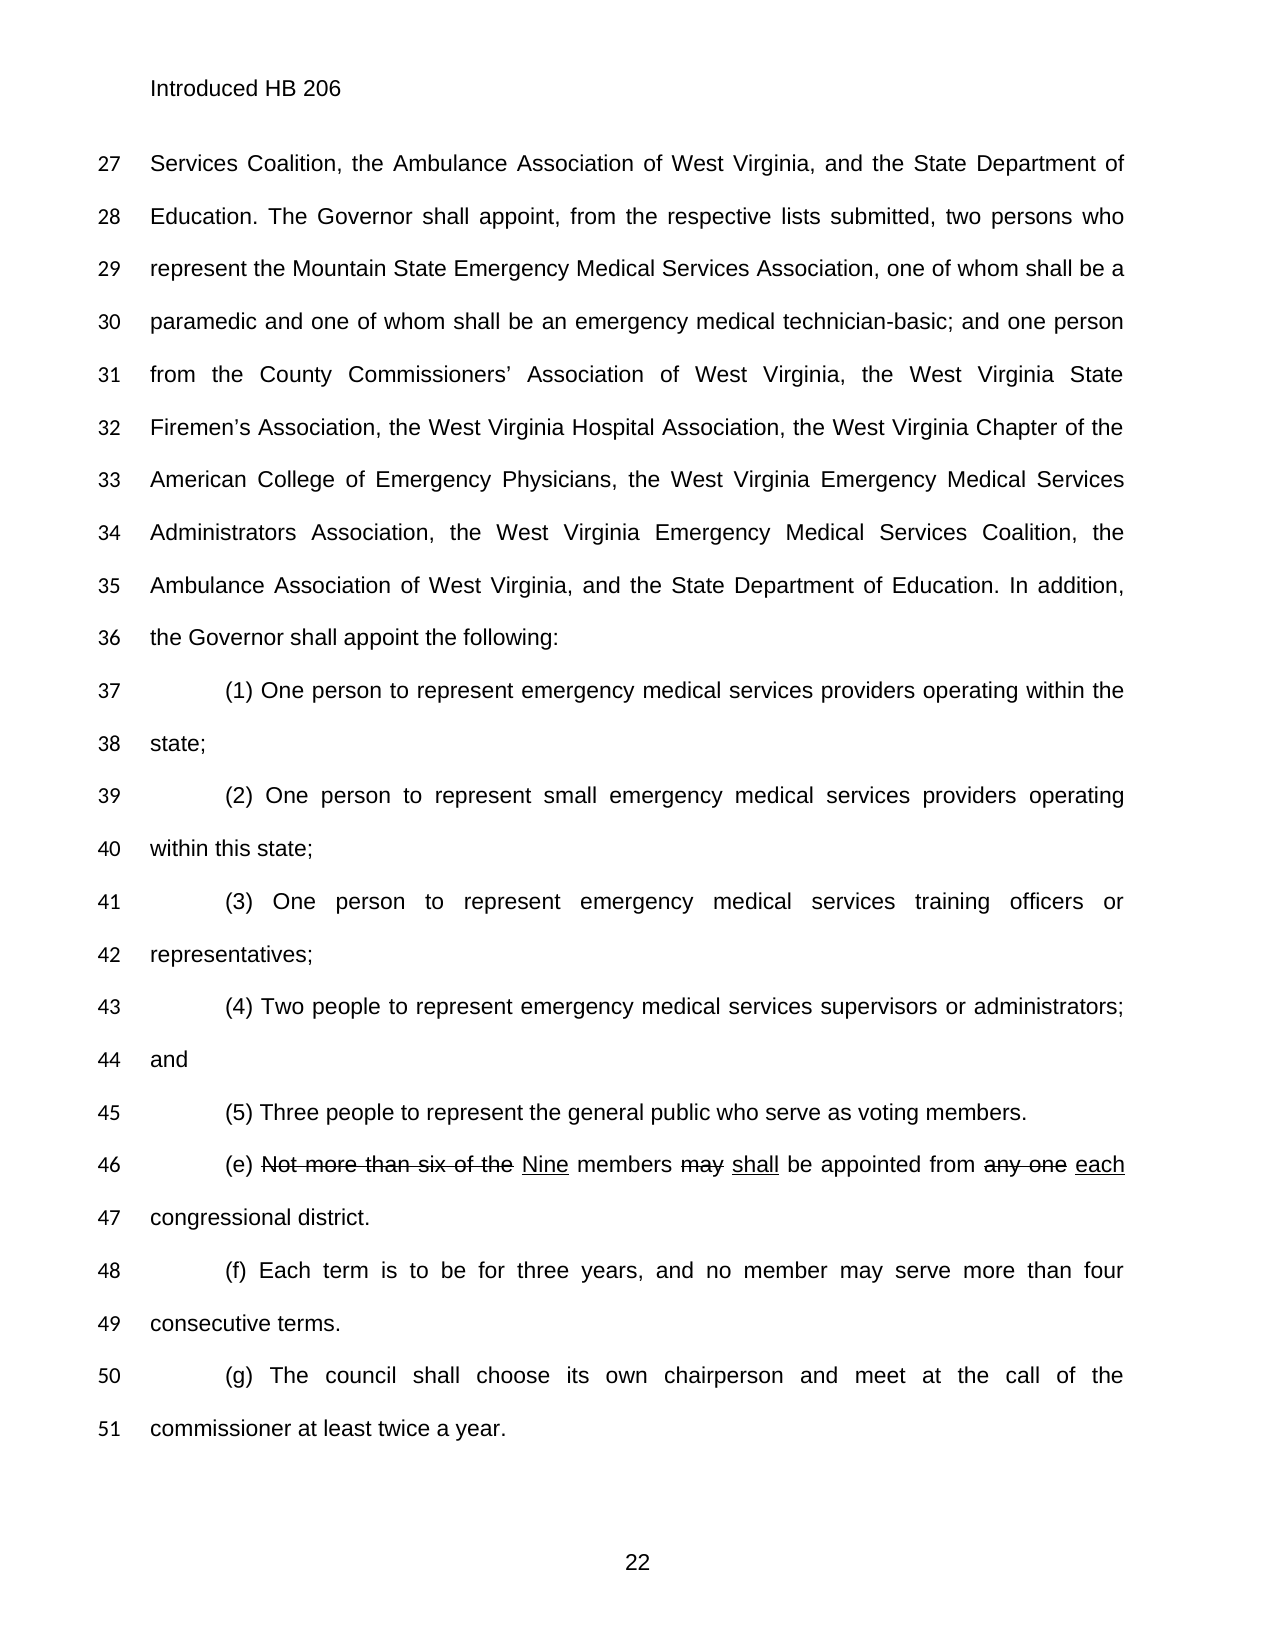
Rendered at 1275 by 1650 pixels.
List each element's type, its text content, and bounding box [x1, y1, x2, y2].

text (e) Not more than six of the Nine members may shall be appointed from any one each congressional district. [150, 1151, 1125, 1231]
text (f) Each term is to be for three years, and no member may serve more than four consecutive terms. [150, 1257, 1125, 1336]
text (2) One person to represent small emergency medical services providers operating within this state; [150, 782, 1125, 862]
text (g) The council shall choose its own chairperson and meet at the call of the commissioner at least twice a year. [150, 1362, 1125, 1441]
text (4) Two people to represent emergency medical services supervisors or administrators; and [150, 993, 1125, 1072]
text (1) One person to represent emergency medical services providers operating within the state; [150, 677, 1125, 756]
text (3) One person to represent emergency medical services training officers or representatives; [150, 888, 1125, 967]
text (5) Three people to represent the general public who serve as voting members. [150, 1099, 1125, 1125]
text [150, 150, 1125, 651]
